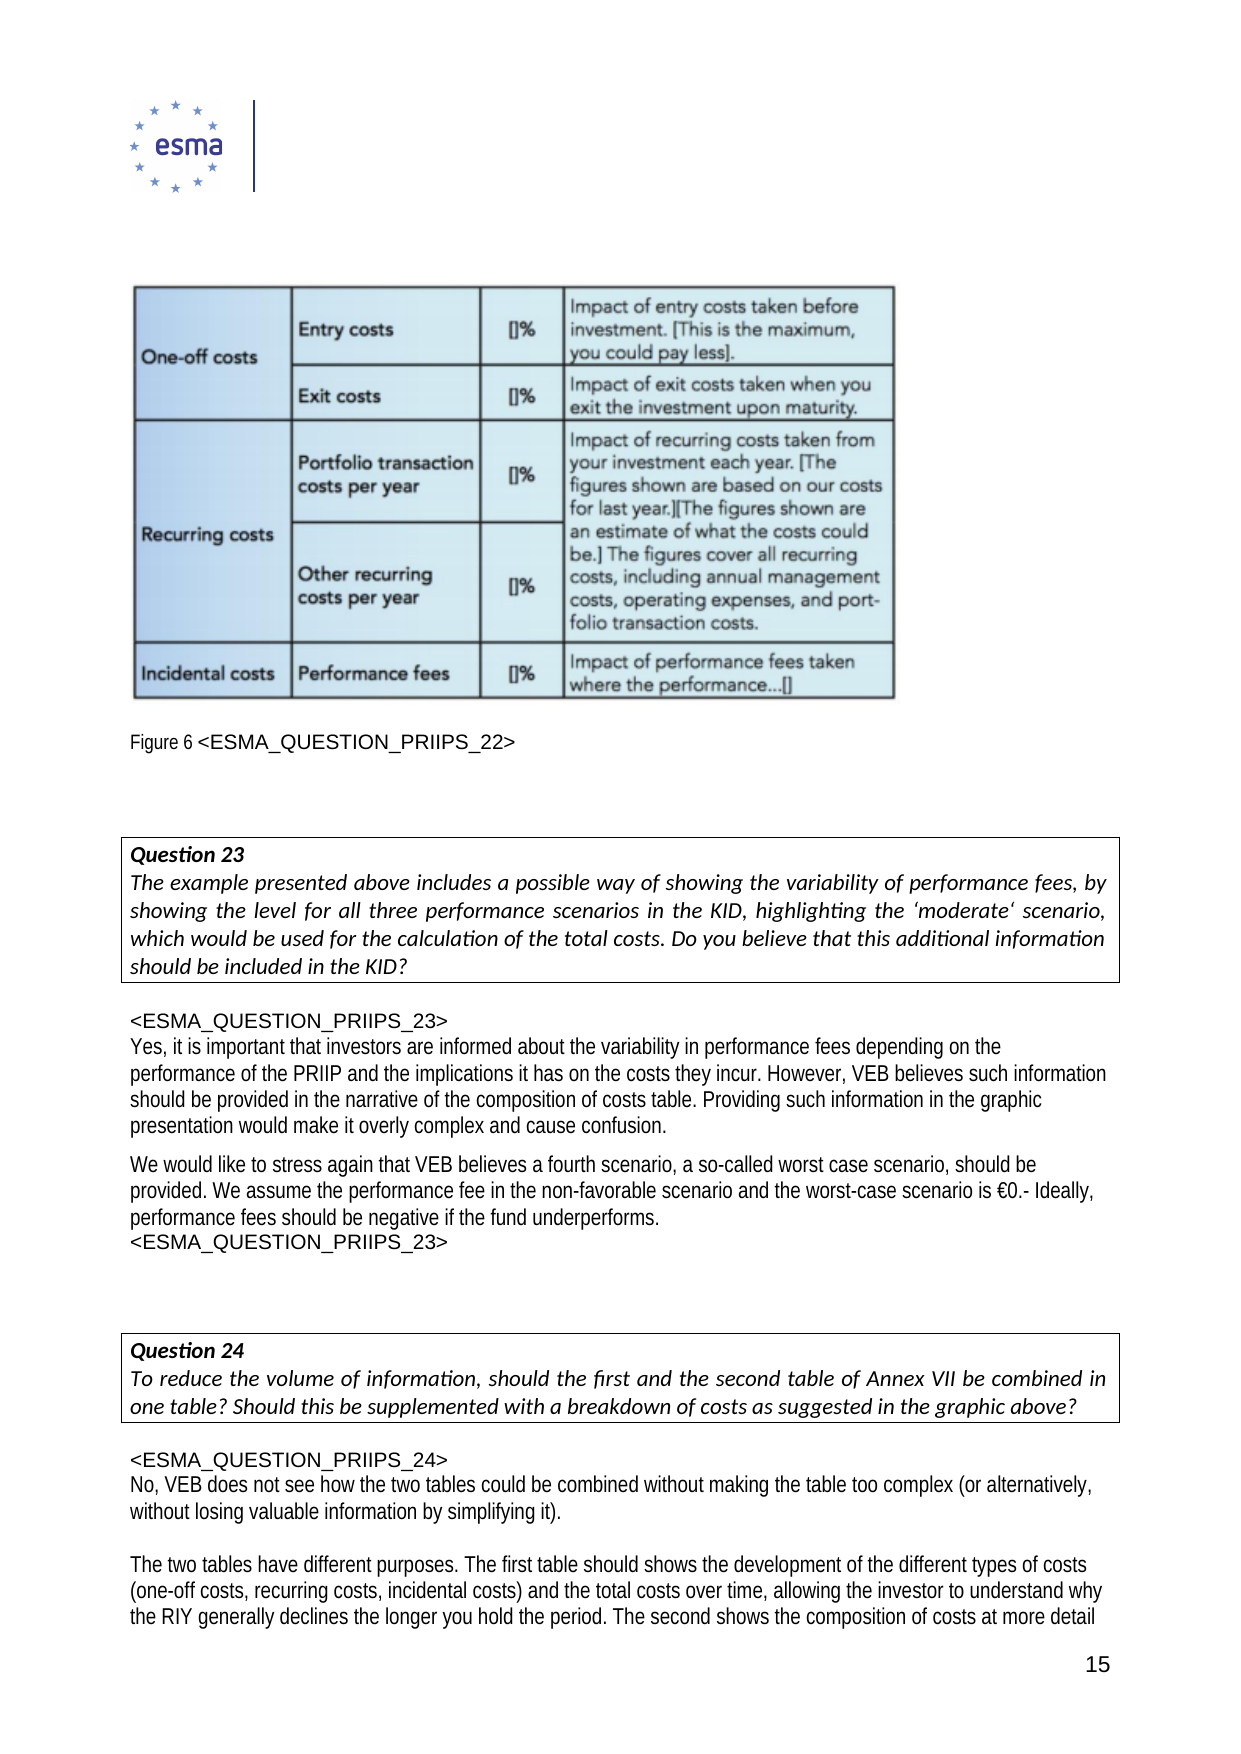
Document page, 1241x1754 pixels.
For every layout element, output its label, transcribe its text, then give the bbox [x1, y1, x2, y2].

text Yes, it is important that investors are informed about the variability in performance fees depending on the performance of the PRIIP and the implications it has on the costs they incur. However, VEB believes such information should be provided in the narrative of the composition of costs table. Providing such information in the graphic presentation would make it overly complex and cause confusion. [130, 1033, 1110, 1139]
text The example presented above includes a possible way of showing the variability of performance fees, by showing the level for all three performance scenarios in the KID, highlighting the ‘moderate‘ scenario, which would be used for the calculation of the total costs. Do you believe that this additional information should be included in the KID? [122, 864, 1119, 982]
text Question 23 [122, 838, 1119, 864]
text <ESMA_QUESTION_PRIIPS_23> [130, 1009, 1110, 1033]
text To reduce the volume of information, should the first and the second table of Annex VII be combined in one table? Should this be supplemented with a breakdown of costs as suggested in the graphic above? [122, 1361, 1119, 1422]
text No, VEB does not see how the two tables could be combined without making the table too complex (or alternatively, without losing valuable information by simplifying it). [130, 1471, 1110, 1524]
text We would like to stress again that VEB believes a fourth scenario, a so-called worst case scenario, should be provided. We assume the performance fee in the non-favorable scenario and the worst-case scenario is €0.- Ideally, performance fees should be negative if the fund underperforms. [130, 1151, 1110, 1230]
text <ESMA_QUESTION_PRIIPS_24> [130, 1447, 1110, 1471]
text <ESMA_QUESTION_PRIIPS_23> [130, 1230, 1110, 1254]
text Figure 6 <ESMA_QUESTION_PRIIPS_22> [130, 730, 1110, 754]
text Question 24 [122, 1334, 1119, 1361]
picture [129, 100, 223, 193]
picture [129, 275, 902, 707]
